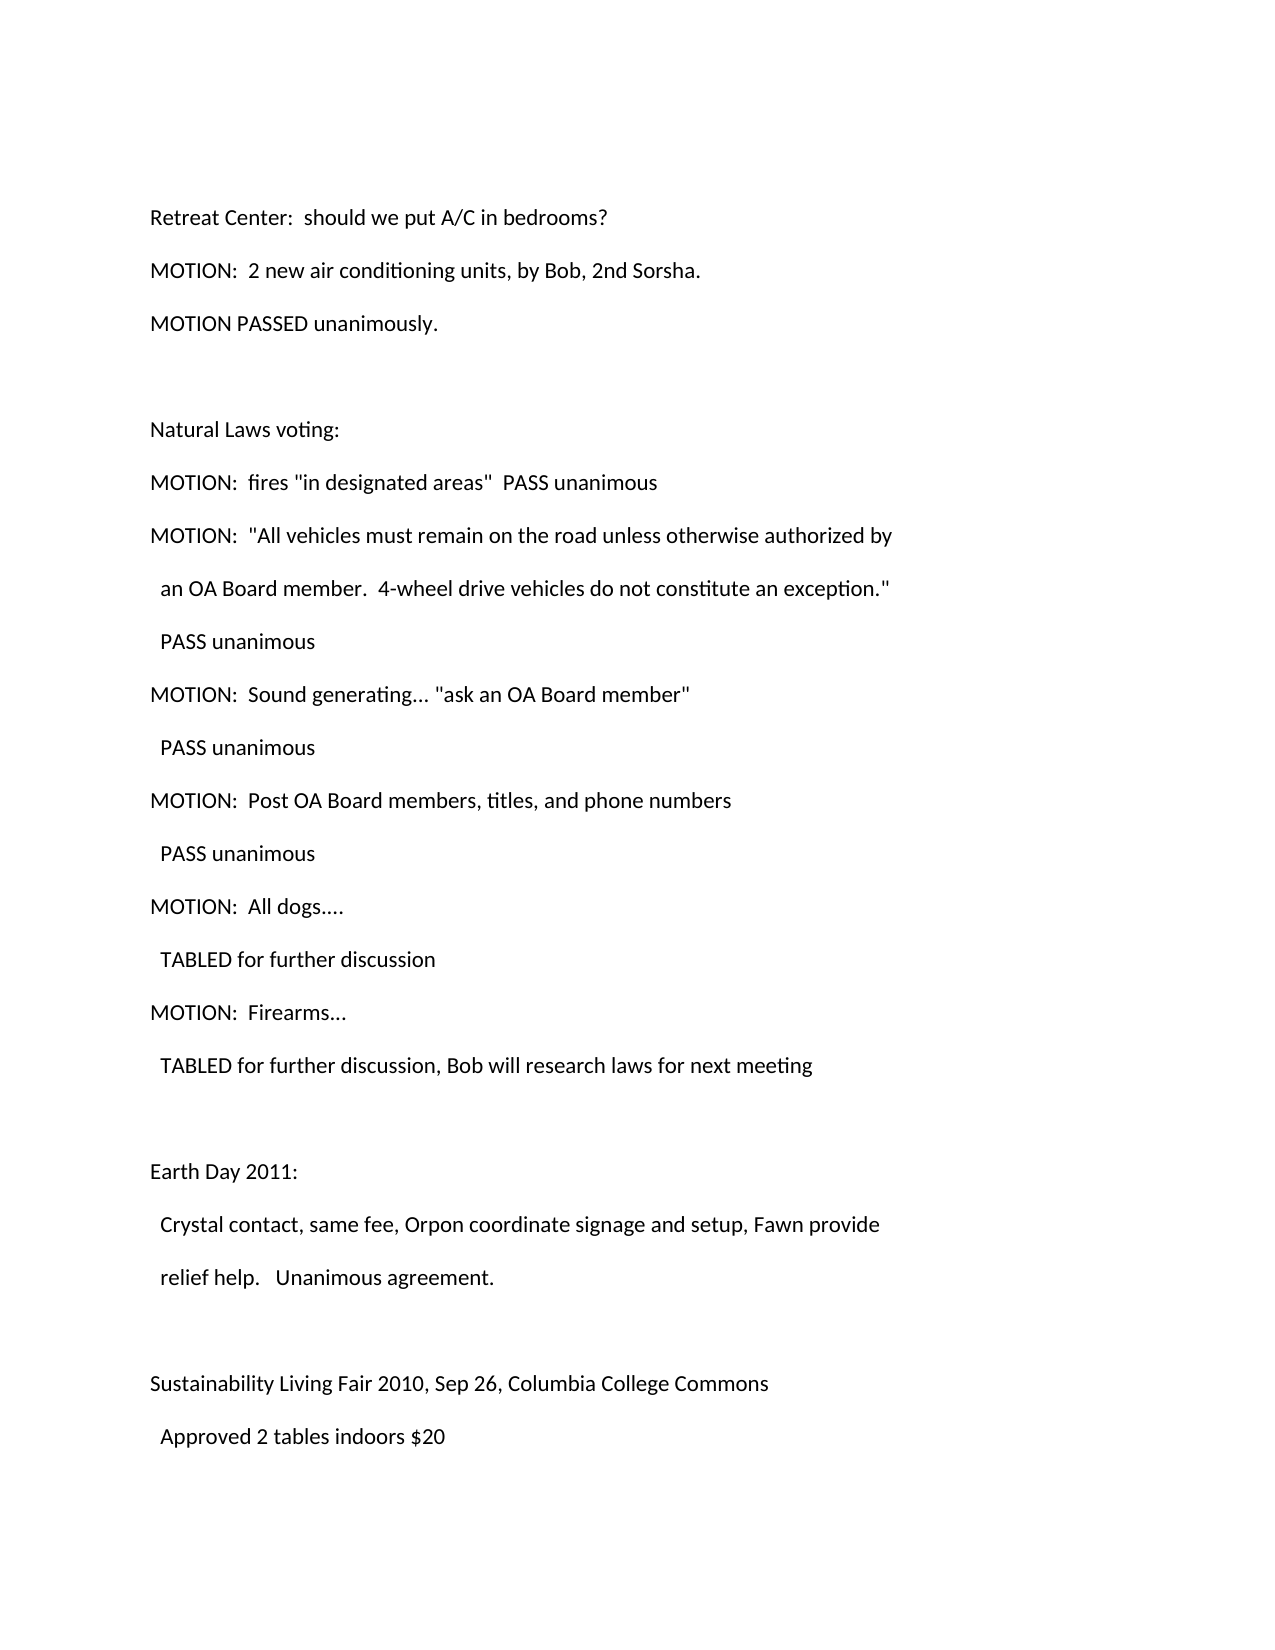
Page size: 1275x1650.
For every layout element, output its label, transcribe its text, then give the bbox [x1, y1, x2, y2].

text Natural Laws voting: [150, 415, 1125, 443]
text MOTION: fires "in designated areas" PASS unanimous [150, 468, 1125, 496]
text Retreat Center: should we put A/C in bedrooms? [150, 203, 1125, 231]
text an OA Board member. 4-wheel drive vehicles do not constitute an exception." [150, 574, 1125, 602]
text PASS unanimous [150, 627, 1125, 655]
text MOTION: 2 new air conditioning units, by Bob, 2nd Sorsha. [150, 256, 1125, 284]
text PASS unanimous [150, 733, 1125, 761]
text MOTION PASSED unanimously. [150, 309, 1125, 337]
text MOTION: Sound generating... "ask an OA Board member" [150, 680, 1125, 708]
text TABLED for further discussion [150, 945, 1125, 973]
text MOTION: Post OA Board members, titles, and phone numbers [150, 786, 1125, 814]
text Sustainability Living Fair 2010, Sep 26, Columbia College Commons [150, 1369, 1125, 1397]
text Earth Day 2011: [150, 1157, 1125, 1185]
text Approved 2 tables indoors $20 [150, 1422, 1125, 1451]
text MOTION: "All vehicles must remain on the road unless otherwise authorized by [150, 521, 1125, 549]
text Crystal contact, same fee, Orpon coordinate signage and setup, Fawn provide [150, 1210, 1125, 1238]
text PASS unanimous [150, 839, 1125, 867]
text MOTION: All dogs.... [150, 892, 1125, 920]
text relief help. Unanimous agreement. [150, 1263, 1125, 1291]
text MOTION: Firearms... [150, 998, 1125, 1026]
text TABLED for further discussion, Bob will research laws for next meeting [150, 1051, 1125, 1079]
